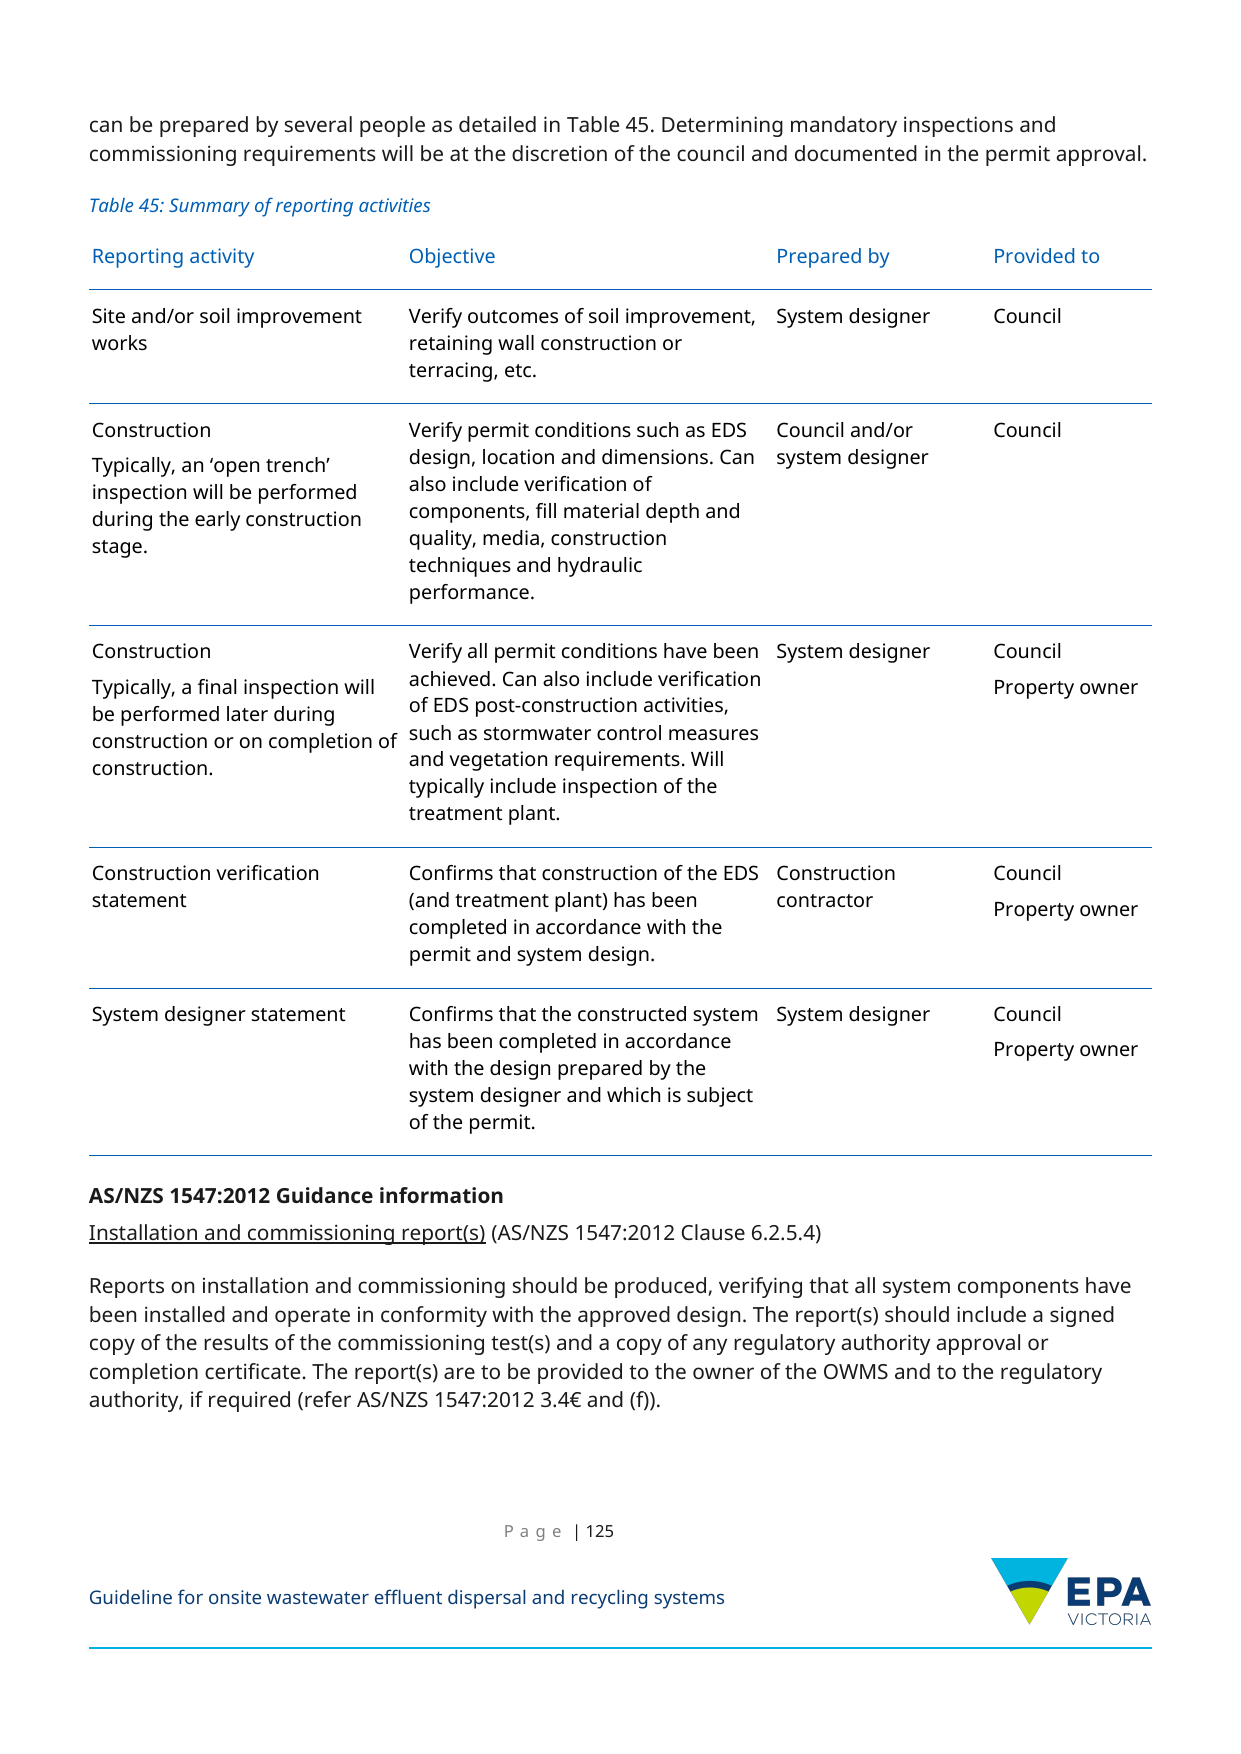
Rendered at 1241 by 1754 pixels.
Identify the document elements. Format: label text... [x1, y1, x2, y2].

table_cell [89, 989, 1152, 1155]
subtitle AS/NZS 1547:2012 Guidance information [89, 1181, 1152, 1210]
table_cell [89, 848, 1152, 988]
text Installation and commissioning report(s) (AS/NZS 1547:2012 Clause 6.2.5.4) [89, 1218, 1152, 1247]
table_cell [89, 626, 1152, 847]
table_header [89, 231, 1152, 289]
text Reports on installation and commissioning should be produced, verifying that all system components have been installed and operate in conformity with the approved design. The report(s) should include a signed copy of the results of the commissioning test(s) and a copy of any regulatory authority approval or completion certificate. The report(s) are to be provided to the owner of the OWMS and to the regulatory authority, if required (refer AS/NZS 1547:2012 3.4€ and (f)). [89, 1272, 1152, 1414]
text Table 45: Summary of reporting activities [89, 192, 1152, 218]
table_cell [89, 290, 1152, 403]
picture [991, 1558, 1151, 1625]
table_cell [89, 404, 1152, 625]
